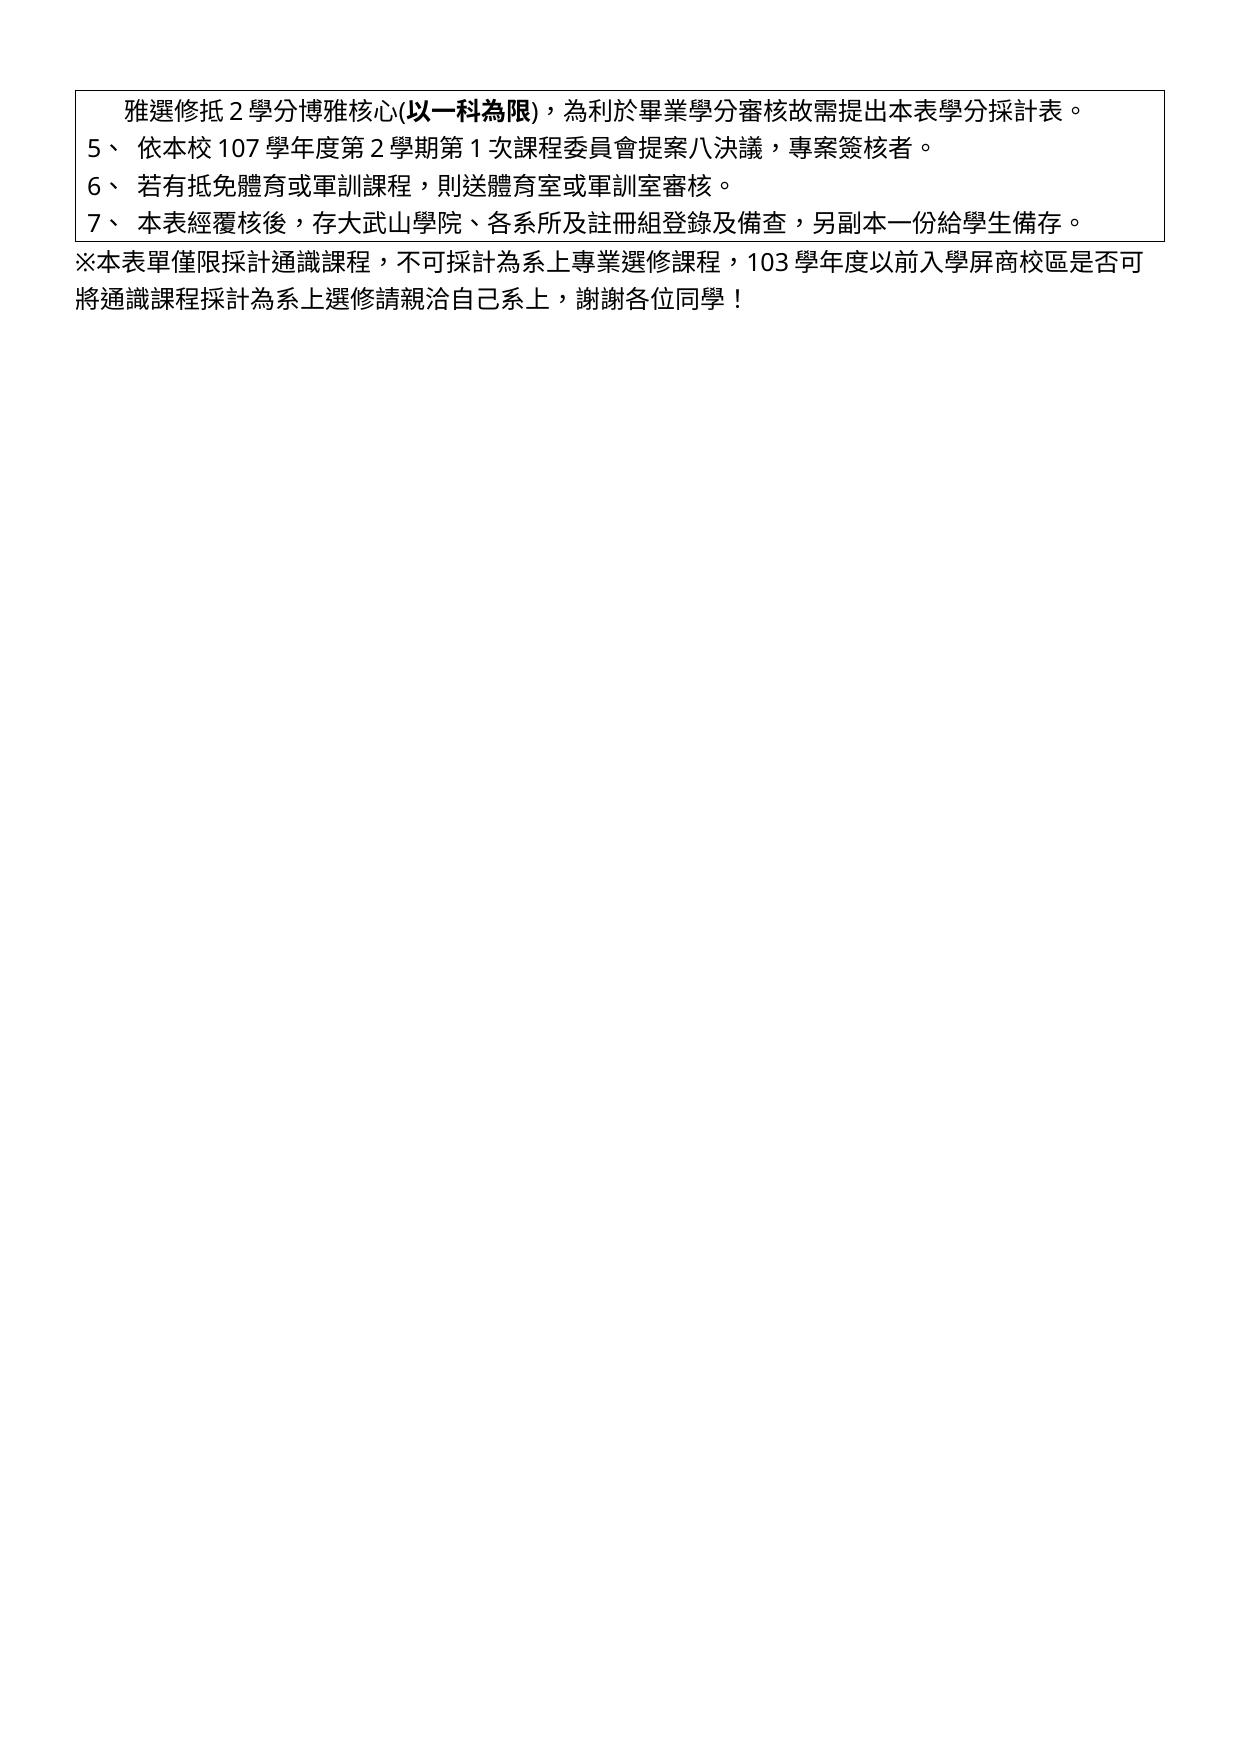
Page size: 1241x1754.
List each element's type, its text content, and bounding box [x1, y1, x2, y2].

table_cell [76, 91, 1164, 241]
text ※本表單僅限採計通識課程，不可採計為系上專業選修課程，103學年度以前入學屏商校區是否可將通識課程採計為系上選修請親洽自己系上，謝謝各位同學！ [75, 242, 1165, 317]
